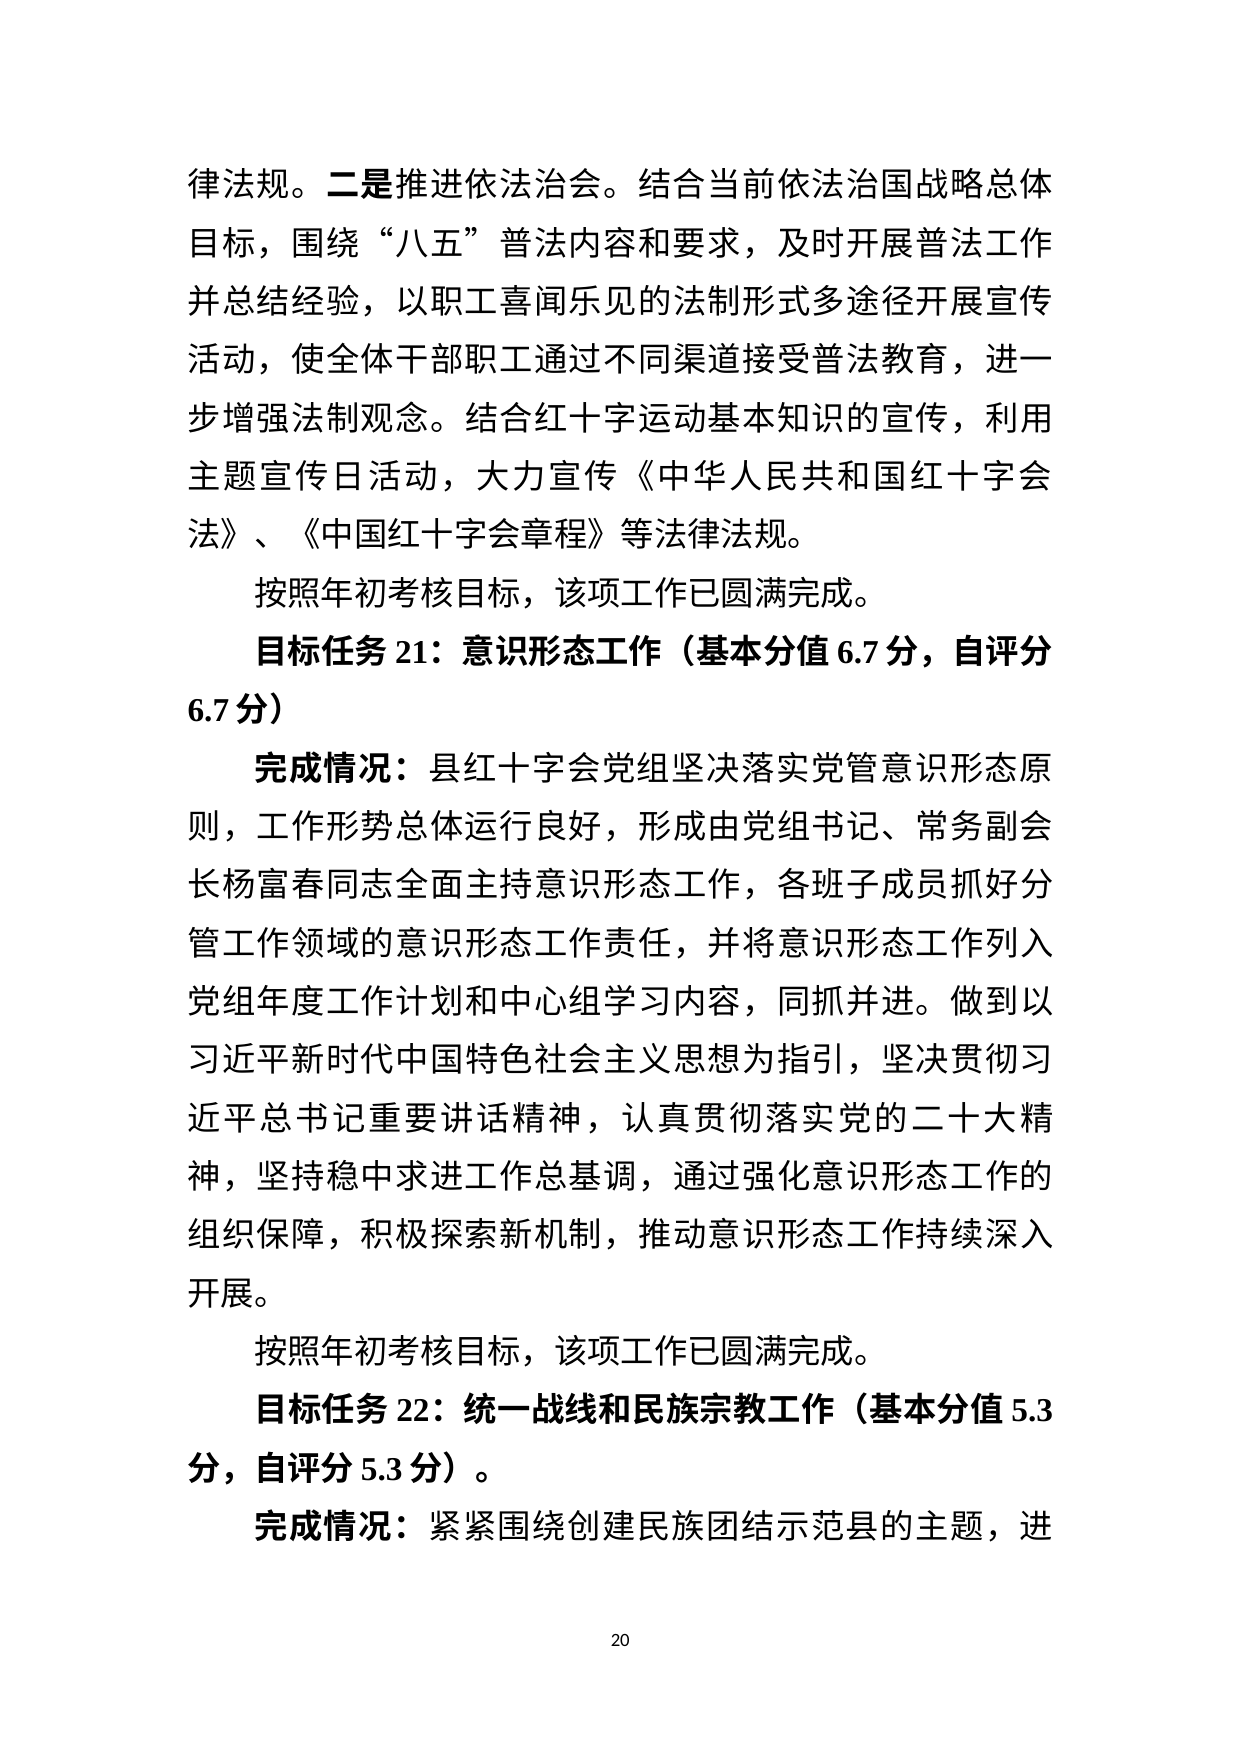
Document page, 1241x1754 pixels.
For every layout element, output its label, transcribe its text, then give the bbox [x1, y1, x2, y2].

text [187, 150, 1053, 216]
list 目标任务21：意识形态工作（基本分值6.7分，自评分6.7分） [187, 617, 1053, 733]
text 完成情况：县红十字会党组坚决落实党管意识形态原则，工作形势总体运行良好，形成由党组书记、常务副会长杨富春同志全面主持意识形态工作，各班子成员抓好分管工作领域的意识形态工作责任，并将意识形态工作列入党组年度工作计划和中心组学习内容，同抓并进。做到以习近平新时代中国特色社会主义思想为指引，坚决贯彻习近平总书记重要讲话精神，认真贯彻落实党的二十大精神，坚持稳中求进工作总基调，通过强化意识形态工作的组织保障，积极探索新机制，推动意识形态工作持续深入开展。 [187, 733, 1053, 1317]
text 目标任务22：统一战线和民族宗教工作（基本分值5.3分，自评分5.3分）。 [187, 1375, 1053, 1492]
text 按照年初考核目标，该项工作已圆满完成。 [187, 558, 1053, 617]
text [187, 1492, 1053, 1550]
text 按照年初考核目标，该项工作已圆满完成。 [187, 1317, 1053, 1375]
